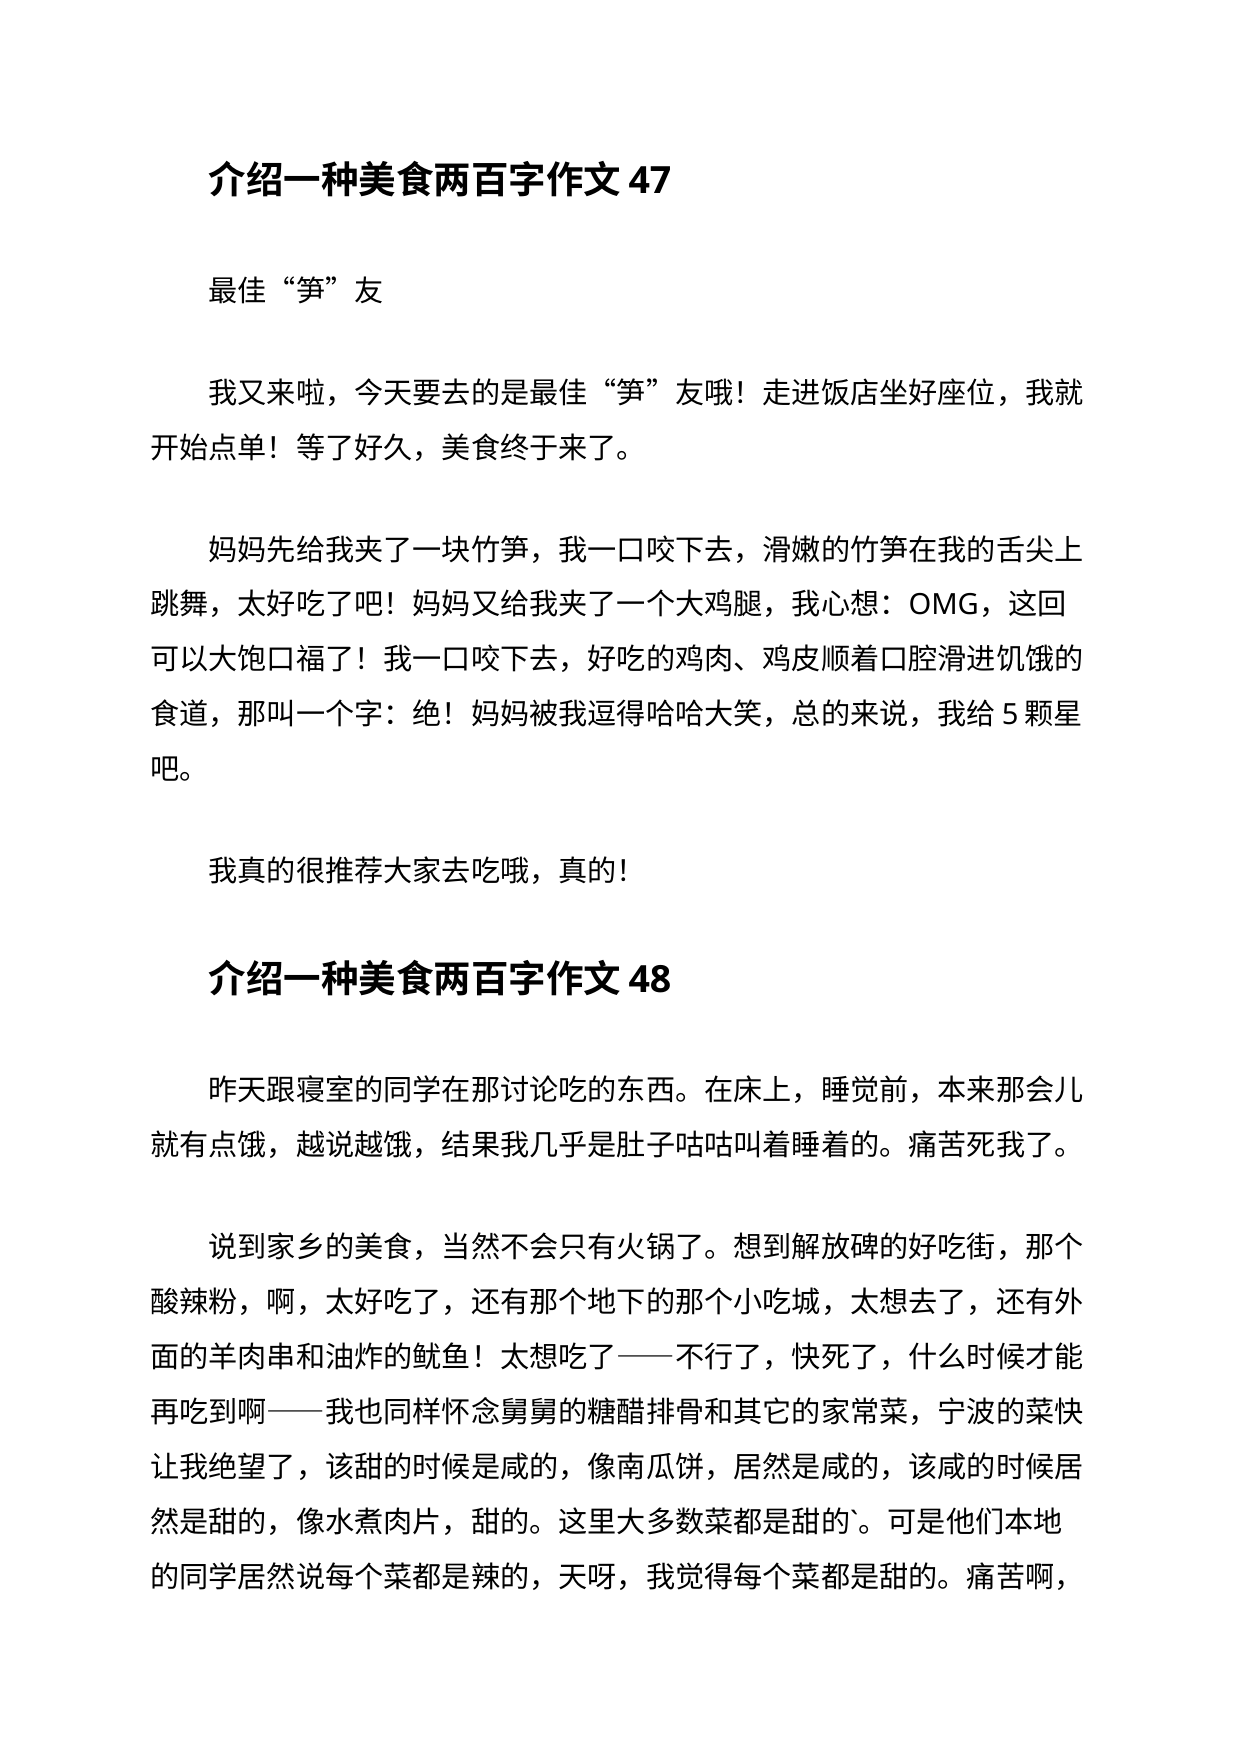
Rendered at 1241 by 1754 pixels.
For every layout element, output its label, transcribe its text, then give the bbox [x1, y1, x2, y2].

text 最佳“笋”友 [150, 268, 1090, 310]
text 昨天跟寝室的同学在那讨论吃的东西。在床上，睡觉前，本来那会儿就有点饿，越说越饿，结果我几乎是肚子咕咕叫着睡着的。痛苦死我了。 [150, 1067, 1090, 1164]
text 介绍一种美食两百字作文47 [150, 150, 1090, 204]
text 介绍一种美食两百字作文48 [150, 949, 1090, 1004]
text 我又来啦，今天要去的是最佳“笋”友哦！走进饭店坐好座位，我就开始点单！等了好久，美食终于来了。 [150, 369, 1090, 467]
text 妈妈先给我夹了一块竹笋，我一口咬下去，滑嫩的竹笋在我的舌尖上跳舞，太好吃了吧！妈妈又给我夹了一个大鸡腿，我心想：OMG，这回可以大饱口福了！我一口咬下去，好吃的鸡肉、鸡皮顺着口腔滑进饥饿的食道，那叫一个字：绝！妈妈被我逗得哈哈大笑，总的来说，我给5颗星吧。 [150, 526, 1090, 788]
text 我真的很推荐大家去吃哦，真的！ [150, 848, 1090, 890]
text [150, 1224, 1090, 1595]
